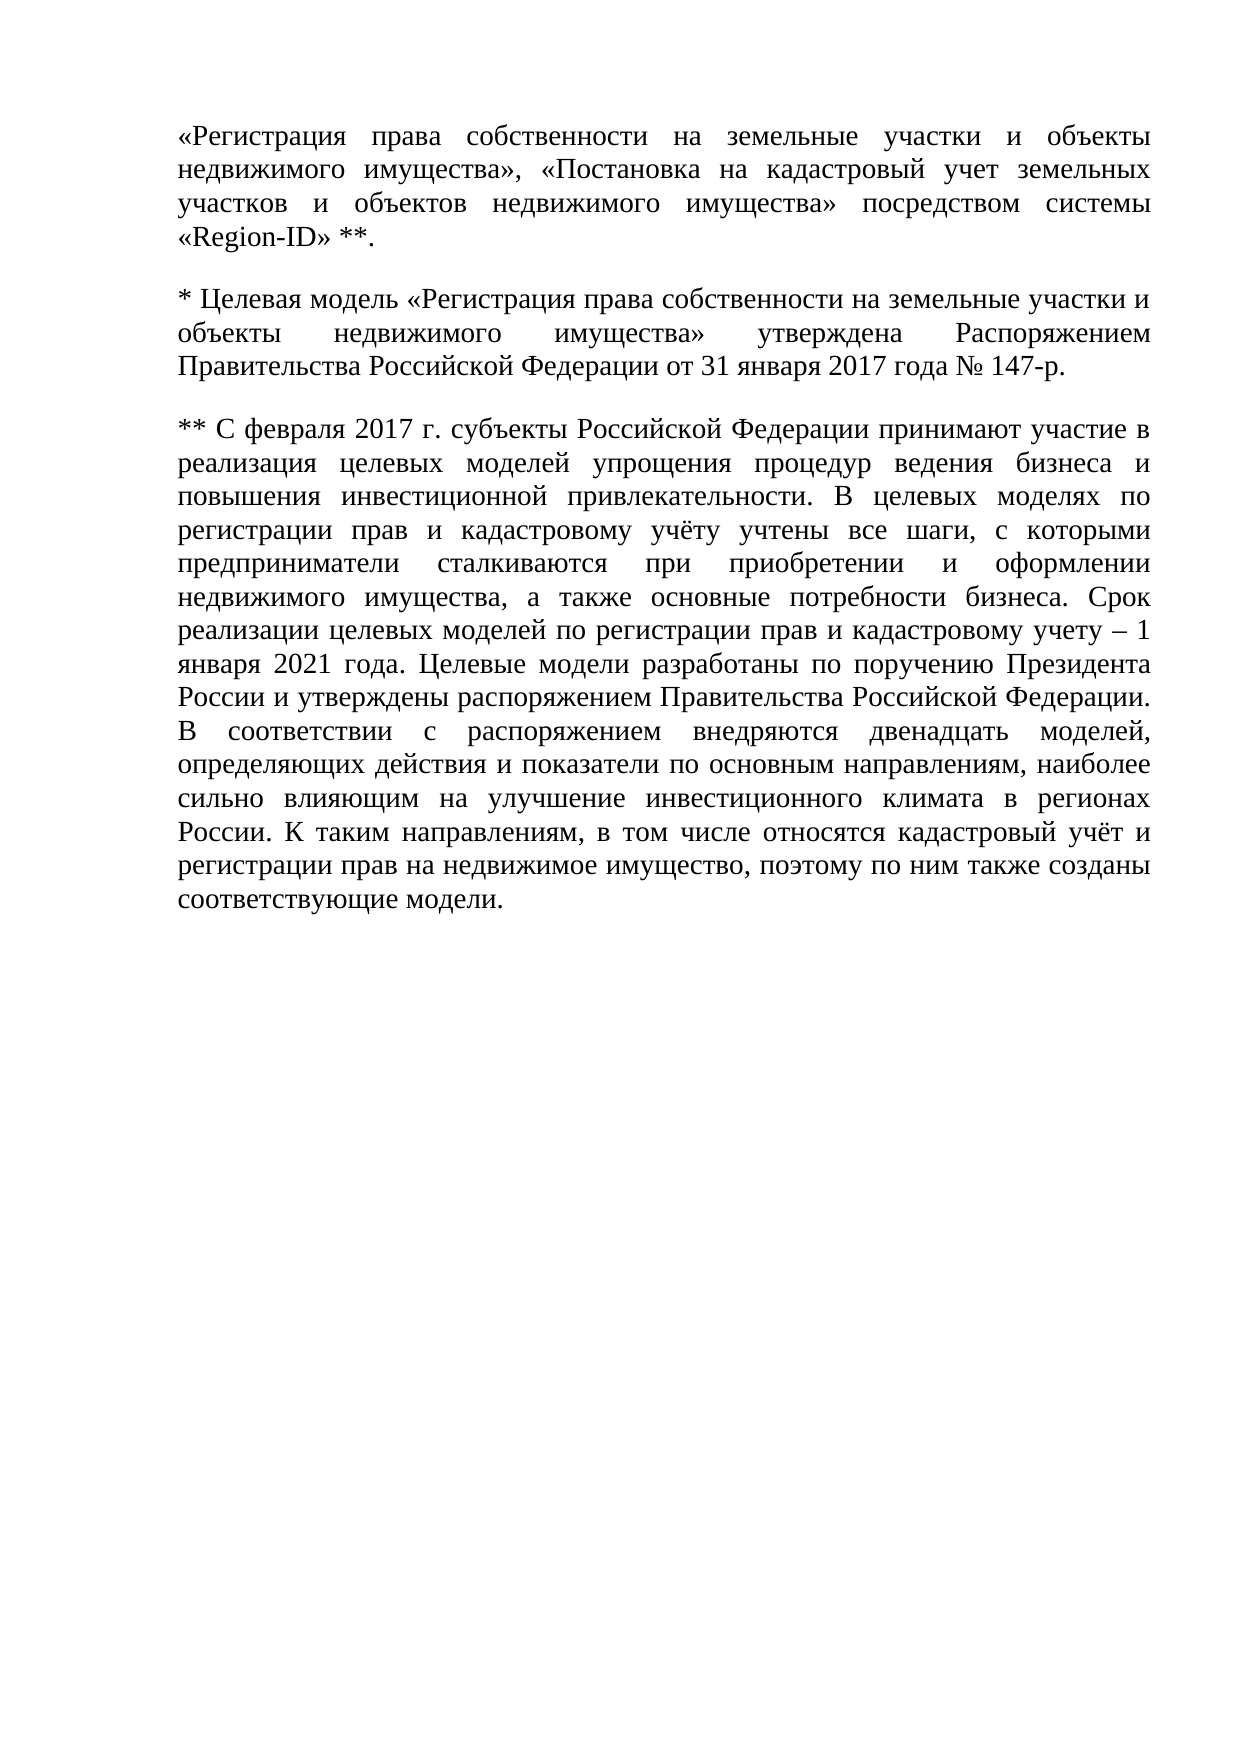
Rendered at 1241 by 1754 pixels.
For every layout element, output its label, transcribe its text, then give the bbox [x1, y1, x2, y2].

text * Целевая модель «Регистрация права собственности на земельные участки и объекты недвижимого имущества» утверждена Распоряжением Правительства Российской Федерации от 31 января 2017 года № 147-р. [177, 281, 1152, 382]
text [177, 118, 1152, 252]
text ** С февраля 2017 г. субъекты Российской Федерации принимают участие в реализация целевых моделей упрощения процедур ведения бизнеса и повышения инвестиционной привлекательности. В целевых моделях по регистрации прав и кадастровому учёту учтены все шаги, с которыми предприниматели сталкиваются при приобретении и оформлении недвижимого имущества, а также основные потребности бизнеса. Срок реализации целевых моделей по регистрации прав и кадастровому учету – 1 января 2021 года. Целевые модели разработаны по поручению Президента России и утверждены распоряжением Правительства Российской Федерации. В соответствии с распоряжением внедряются двенадцать моделей, определяющих действия и показатели по основным направлениям, наиболее сильно влияющим на улучшение инвестиционного климата в регионах России. К таким направлениям, в том числе относятся кадастровый учёт и регистрации прав на недвижимое имущество, поэтому по ним также созданы соответствующие модели. [177, 411, 1152, 914]
